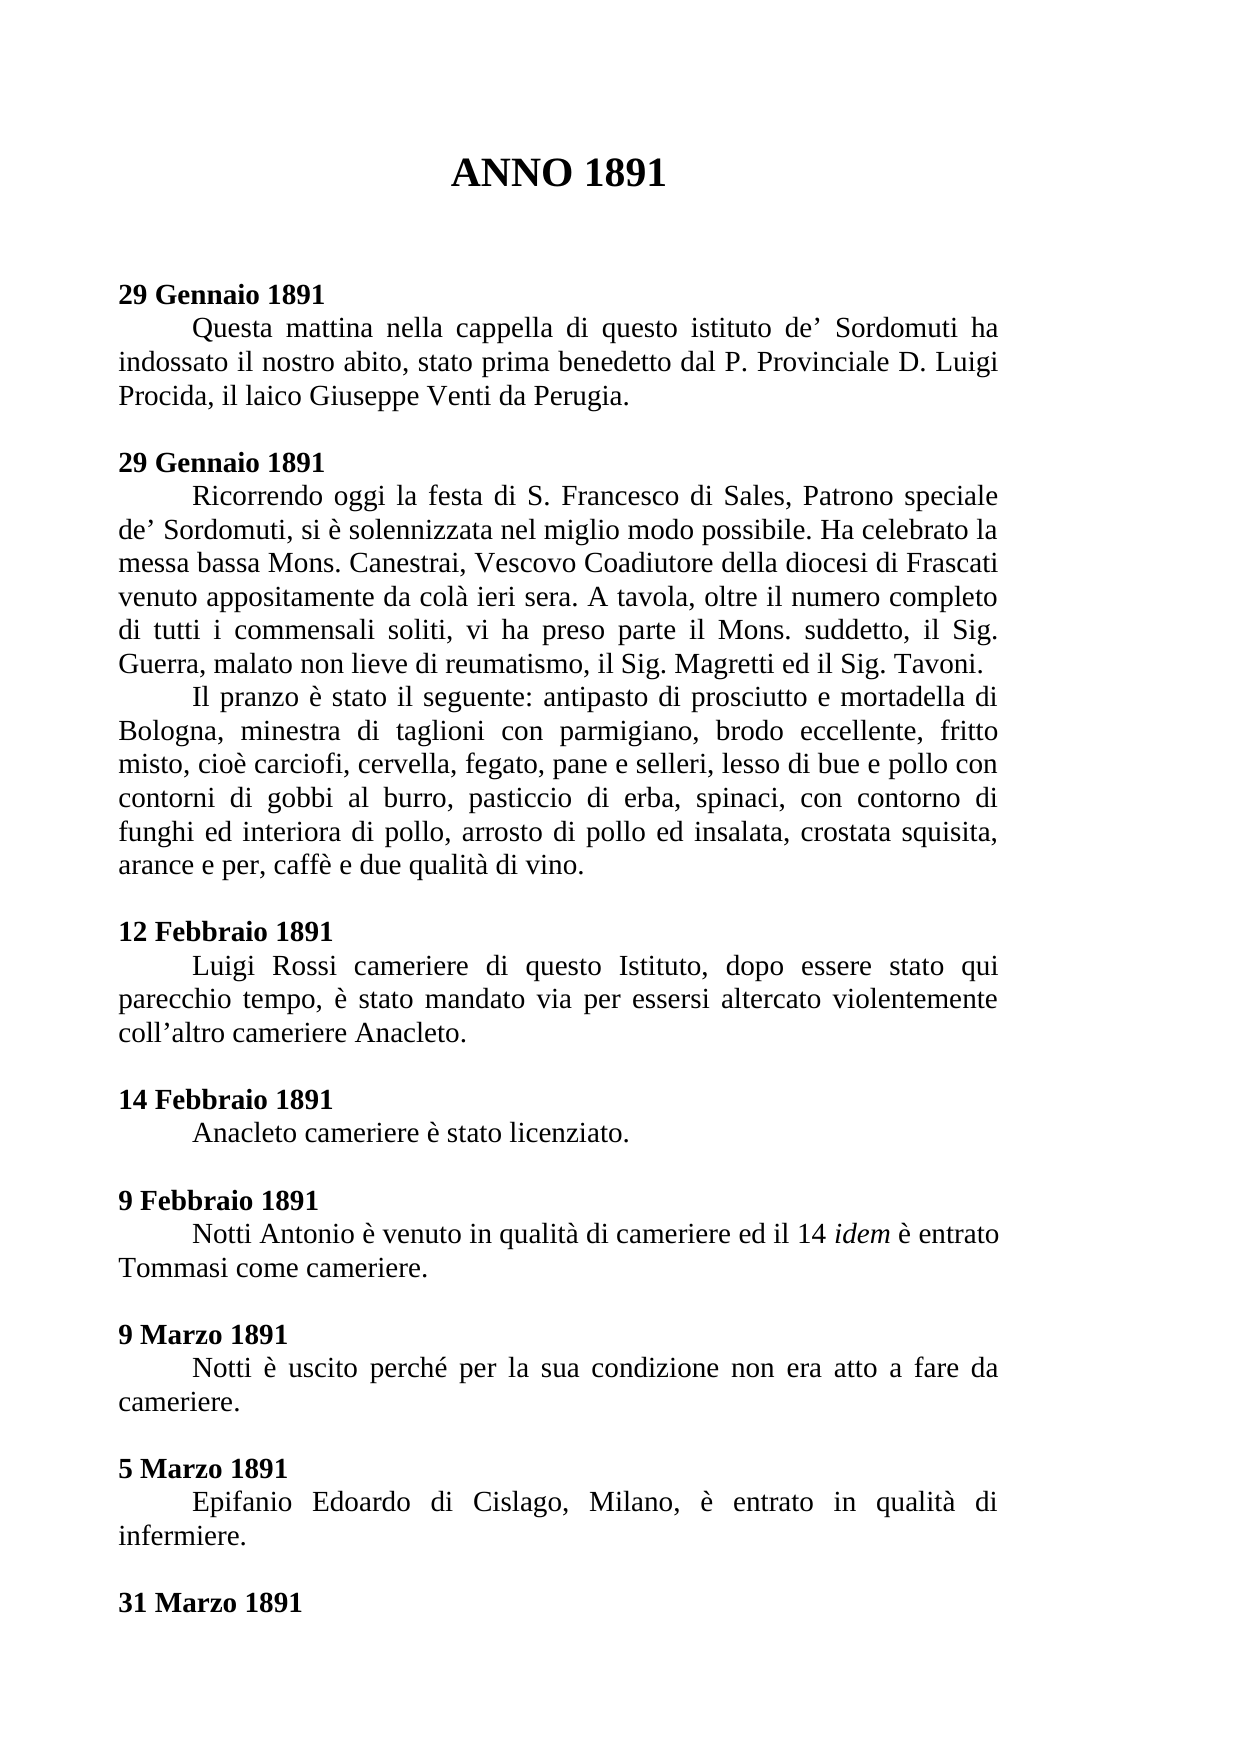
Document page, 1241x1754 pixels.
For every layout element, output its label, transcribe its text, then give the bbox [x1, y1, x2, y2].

text ANNO 1891 [118, 148, 999, 196]
text Questa mattina nella cappella di questo istituto de’ Sordomuti ha indossato il nostro abito, stato prima benedetto dal P. Provinciale D. Luigi Procida, il laico Giuseppe Venti da Perugia. [118, 311, 999, 411]
text 12 Febbraio 1891 [118, 914, 999, 948]
text 9 Marzo 1891 [118, 1317, 999, 1350]
text 31 Marzo 1891 [118, 1585, 999, 1619]
text 29 Gennaio 1891 [118, 445, 999, 478]
text 14 Febbraio 1891 [118, 1082, 999, 1116]
text Notti Antonio è venuto in qualità di cameriere ed il 14 idem è entrato Tommasi come cameriere. [118, 1216, 999, 1283]
text Luigi Rossi cameriere di questo Istituto, dopo essere stato qui parecchio tempo, è stato mandato via per essersi altercato violentemente coll’altro cameriere Anacleto. [118, 948, 999, 1048]
text 9 Febbraio 1891 [118, 1183, 999, 1216]
text Epifanio Edoardo di Cislago, Milano, è entrato in qualità di infermiere. [118, 1484, 999, 1552]
text 29 Gennaio 1891 [118, 277, 999, 311]
text Il pranzo è stato il seguente: antipasto di prosciutto e mortadella di Bologna, minestra di taglioni con parmigiano, brodo eccellente, fritto misto, cioè carciofi, cervella, fegato, pane e selleri, lesso di bue e pollo con contorni di gobbi al burro, pasticcio di erba, spinaci, con contorno di funghi ed interiora di pollo, arrosto di pollo ed insalata, crostata squisita, arance e per, caffè e due qualità di vino. [118, 679, 999, 881]
text 5 Marzo 1891 [118, 1451, 999, 1484]
text Notti è uscito perché per la sua condizione non era atto a fare da cameriere. [118, 1350, 999, 1417]
text Anacleto cameriere è stato licenziato. [118, 1116, 999, 1149]
text Ricorrendo oggi la festa di S. Francesco di Sales, Patrono speciale de’ Sordomuti, si è solennizzata nel miglio modo possibile. Ha celebrato la messa bassa Mons. Canestrai, Vescovo Coadiutore della diocesi di Frascati venuto appositamente da colà ieri sera. A tavola, oltre il numero completo di tutti i commensali soliti, vi ha preso parte il Mons. suddetto, il Sig. Guerra, malato non lieve di reumatismo, il Sig. Magretti ed il Sig. Tavoni. [118, 478, 999, 679]
